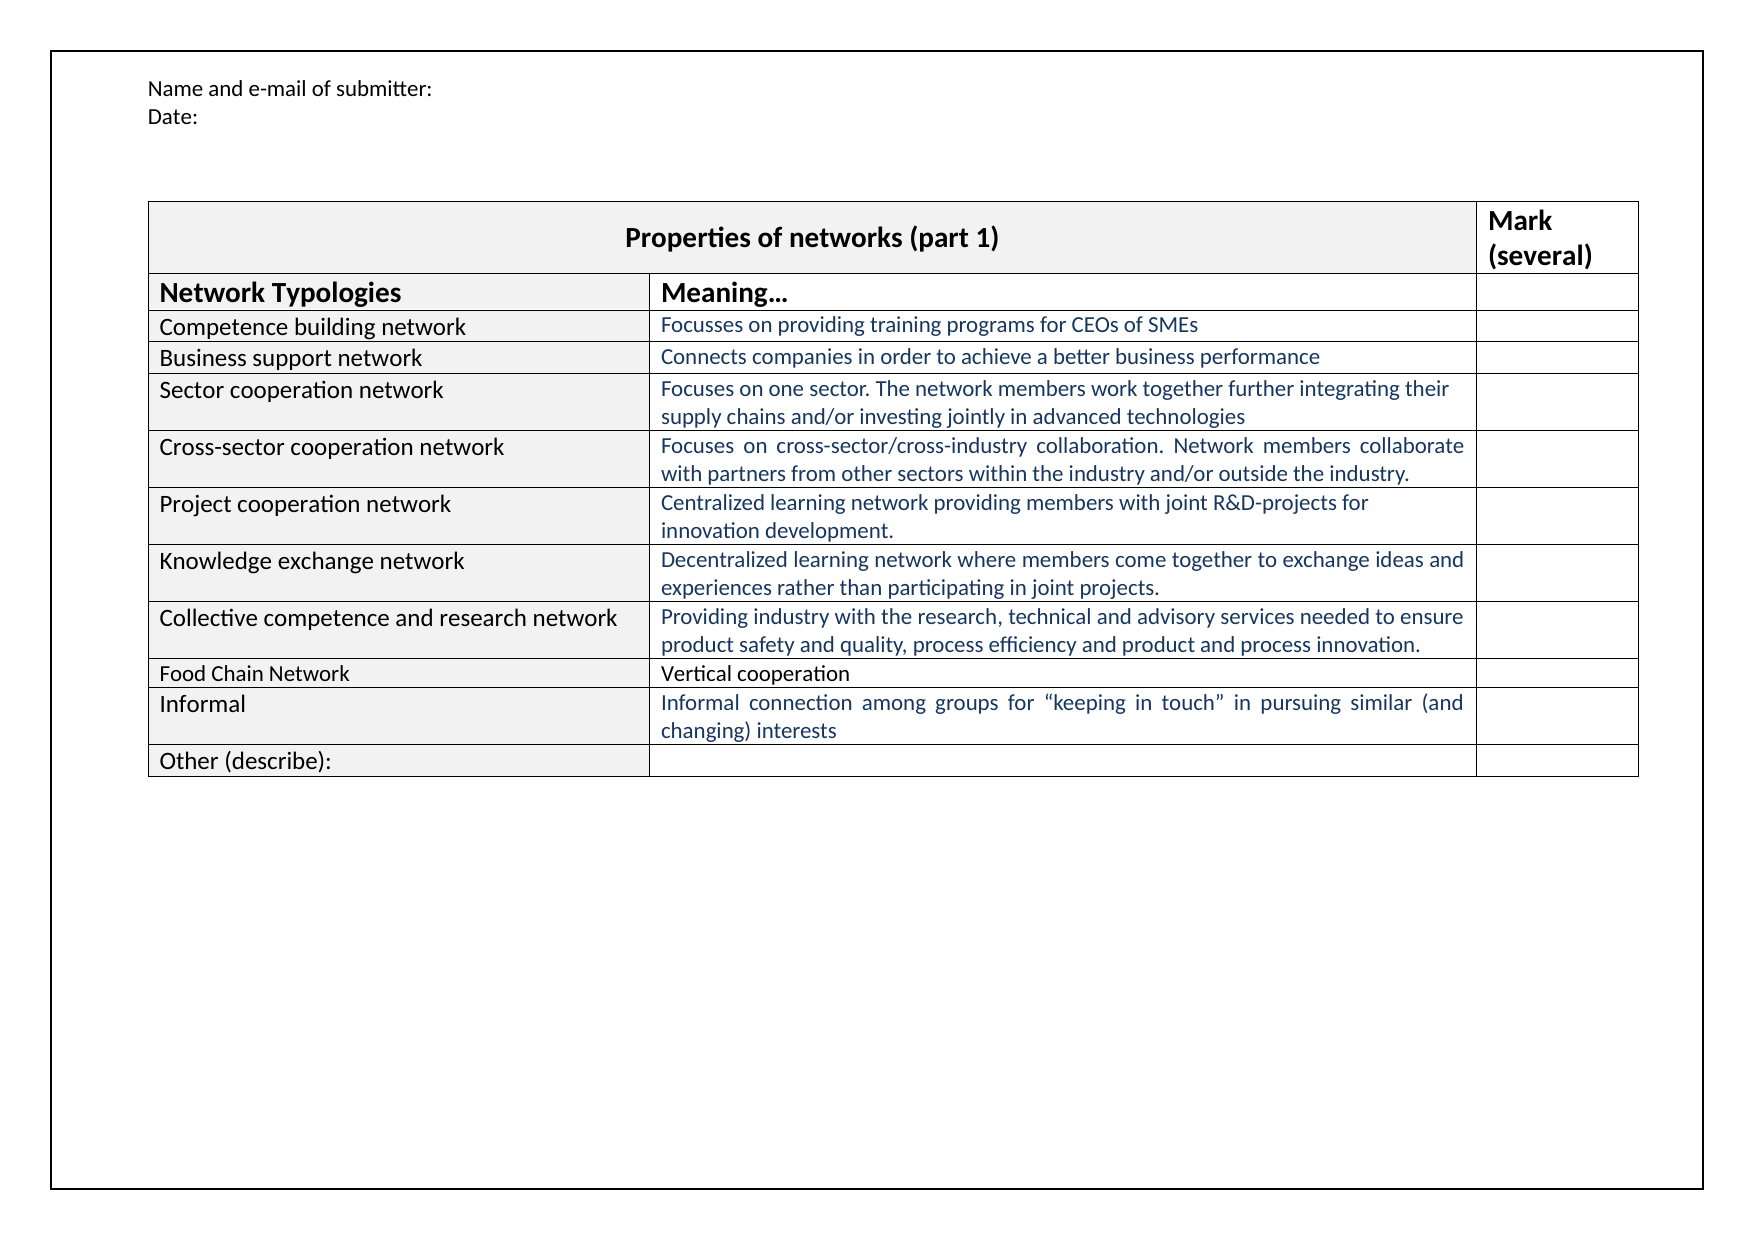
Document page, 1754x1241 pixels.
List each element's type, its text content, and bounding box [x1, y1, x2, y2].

table_cell Focusses on providing training programs for CEOs of SMEs [650, 311, 1476, 341]
table_cell [1477, 545, 1638, 601]
table_cell [1477, 274, 1638, 309]
table_cell Knowledge exchange network [149, 545, 649, 601]
table_cell Decentralized learning network where members come together to exchange ideas and experiences rather than participating in joint projects. [650, 545, 1476, 601]
table_cell Competence building network [149, 311, 649, 341]
table_header Properties of networks (part 1) [149, 202, 1476, 273]
table_cell Business support network [149, 342, 649, 373]
table_cell [1477, 659, 1638, 687]
table_cell Informal [149, 688, 649, 744]
table_cell Meaning… [650, 274, 1476, 309]
table_cell Collective competence and research network [149, 602, 649, 658]
table_cell Network Typologies [149, 274, 649, 309]
table_cell Cross-sector cooperation network [149, 431, 649, 487]
table_cell Informal connection among groups for “keeping in touch” in pursuing similar (and changing) interests [650, 688, 1476, 744]
table_cell [1477, 745, 1638, 776]
table_cell [650, 745, 1476, 776]
table_cell Sector cooperation network [149, 374, 649, 430]
table_cell [1477, 311, 1638, 341]
table_cell Food Chain Network [149, 659, 649, 687]
table_cell [1477, 602, 1638, 658]
table_cell [1477, 431, 1638, 487]
table_cell Vertical cooperation [650, 659, 1476, 687]
table_cell Other (describe): [149, 745, 649, 776]
table_cell Providing industry with the research, technical and advisory services needed to ensure product safety and quality, process efficiency and product and process innovation. [650, 602, 1476, 658]
table_cell Connects companies in order to achieve a better business performance [650, 342, 1476, 373]
table_cell Project cooperation network [149, 488, 649, 544]
table_header Mark (several) [1477, 202, 1638, 273]
table_cell Centralized learning network providing members with joint R&D-projects for innovation development. [650, 488, 1476, 544]
table_cell Focuses on cross-sector/cross-industry collaboration. Network members collaborate with partners from other sectors within the industry and/or outside the industry. [650, 431, 1476, 487]
table_cell [1477, 488, 1638, 544]
table_cell [1477, 342, 1638, 373]
table_cell [1477, 688, 1638, 744]
table_cell [1477, 374, 1638, 430]
table_cell Focuses on one sector. The network members work together further integrating their supply chains and/or investing jointly in advanced technologies [650, 374, 1476, 430]
